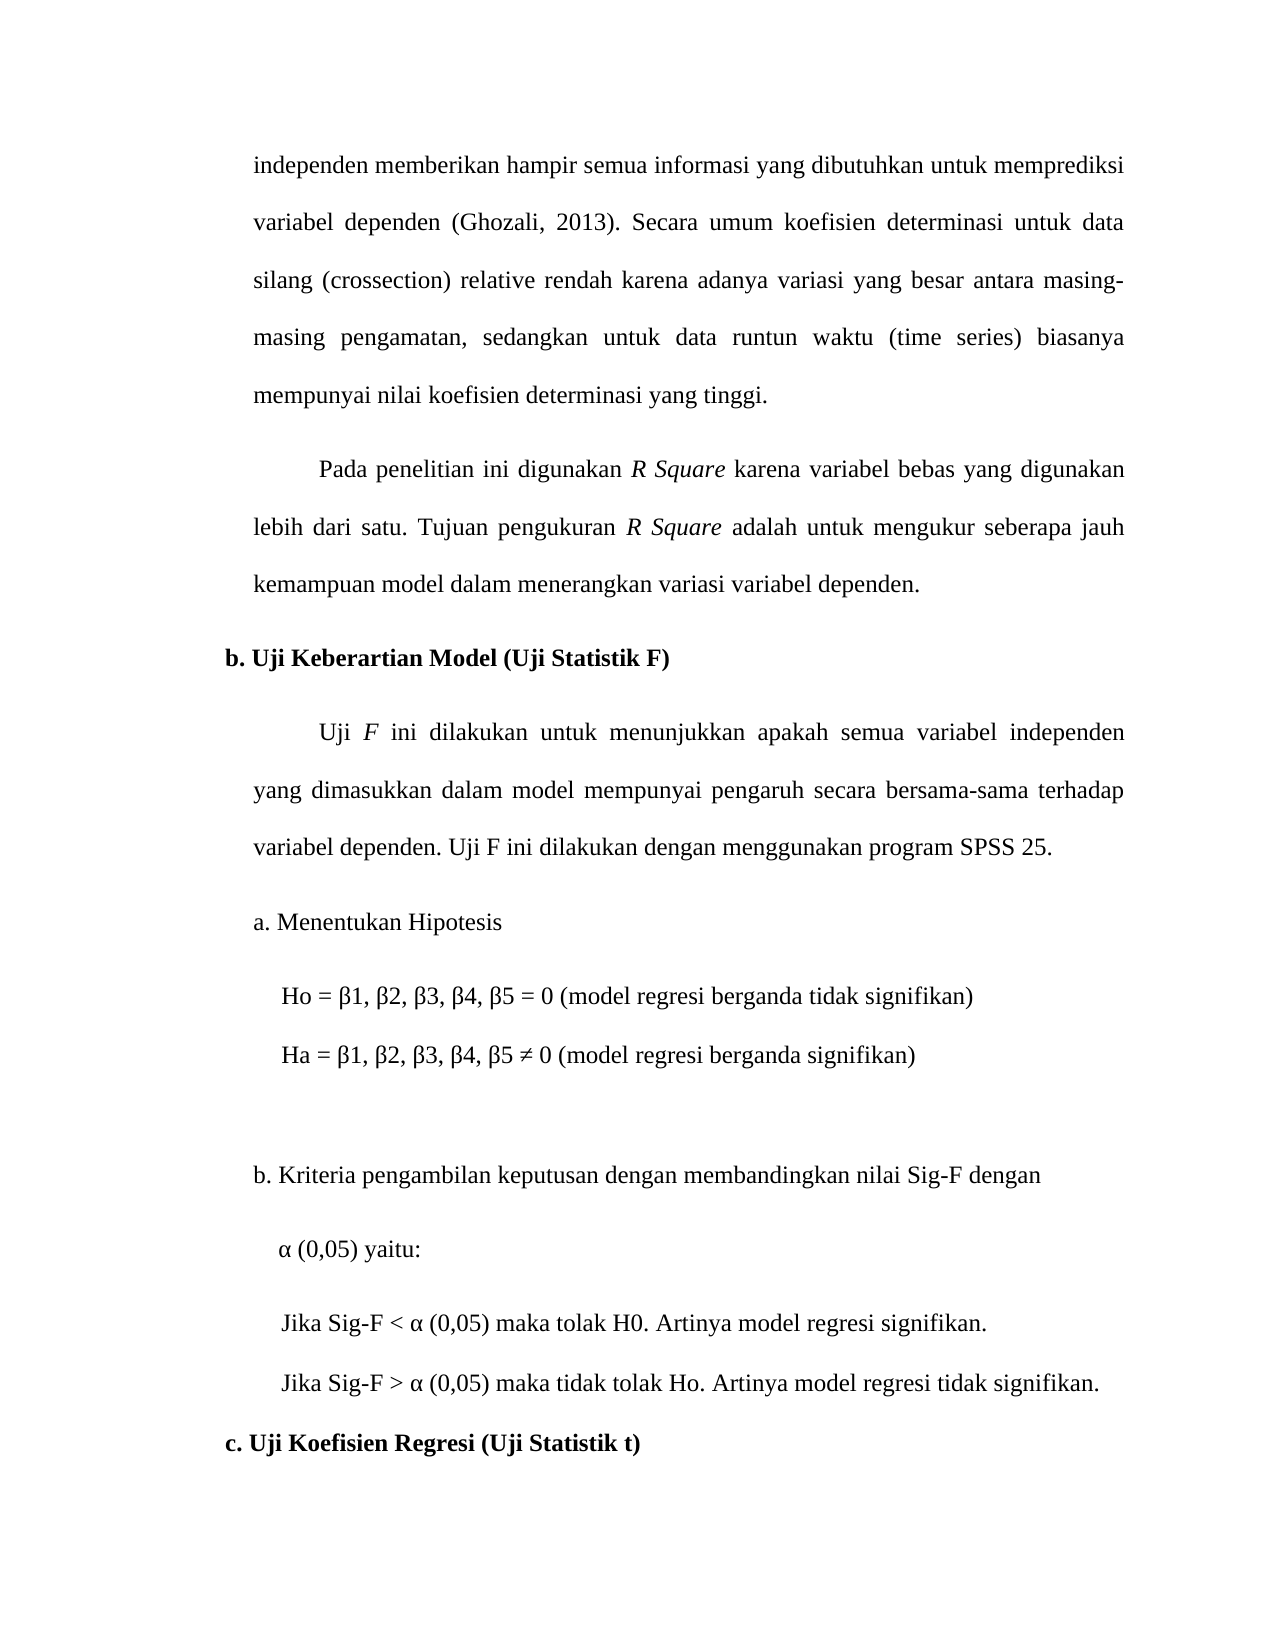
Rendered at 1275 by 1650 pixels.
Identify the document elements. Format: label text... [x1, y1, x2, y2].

text α (0,05) yaitu: [253, 1234, 1125, 1263]
text a. Menentukan Hipotesis [253, 907, 1125, 935]
text Uji F ini dilakukan untuk menunjukkan apakah semua variabel independen yang dimasukkan dalam model mempunyai pengaruh secara bersama-sama terhadap variabel dependen. Uji F ini dilakukan dengan menggunakan program SPSS 25. [253, 717, 1125, 861]
text c. Uji Koefisien Regresi (Uji Statistik t) [225, 1428, 1125, 1457]
text b. Uji Keberartian Model (Uji Statistik F) [225, 643, 1125, 672]
text Pada penelitian ini digunakan R Square karena variabel bebas yang digunakan lebih dari satu. Tujuan pengukuran R Square adalah untuk mengukur seberapa jauh kemampuan model dalam menerangkan variasi variabel dependen. [253, 454, 1125, 598]
text Jika Sig-F < α (0,05) maka tolak H0. Artinya model regresi signifikan. [281, 1308, 1125, 1337]
text Ha = β1, β2, β3, β4, β5 ≠ 0 (model regresi berganda signifikan) [281, 1041, 1125, 1069]
text Jika Sig-F > α (0,05) maka tidak tolak Ho. Artinya model regresi tidak signifikan. [281, 1368, 1125, 1397]
text Ho = β1, β2, β3, β4, β5 = 0 (model regresi berganda tidak signifikan) [281, 981, 1125, 1009]
text b. Kriteria pengambilan keputusan dengan membandingkan nilai Sig-F dengan [253, 1160, 1125, 1189]
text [253, 150, 1125, 409]
